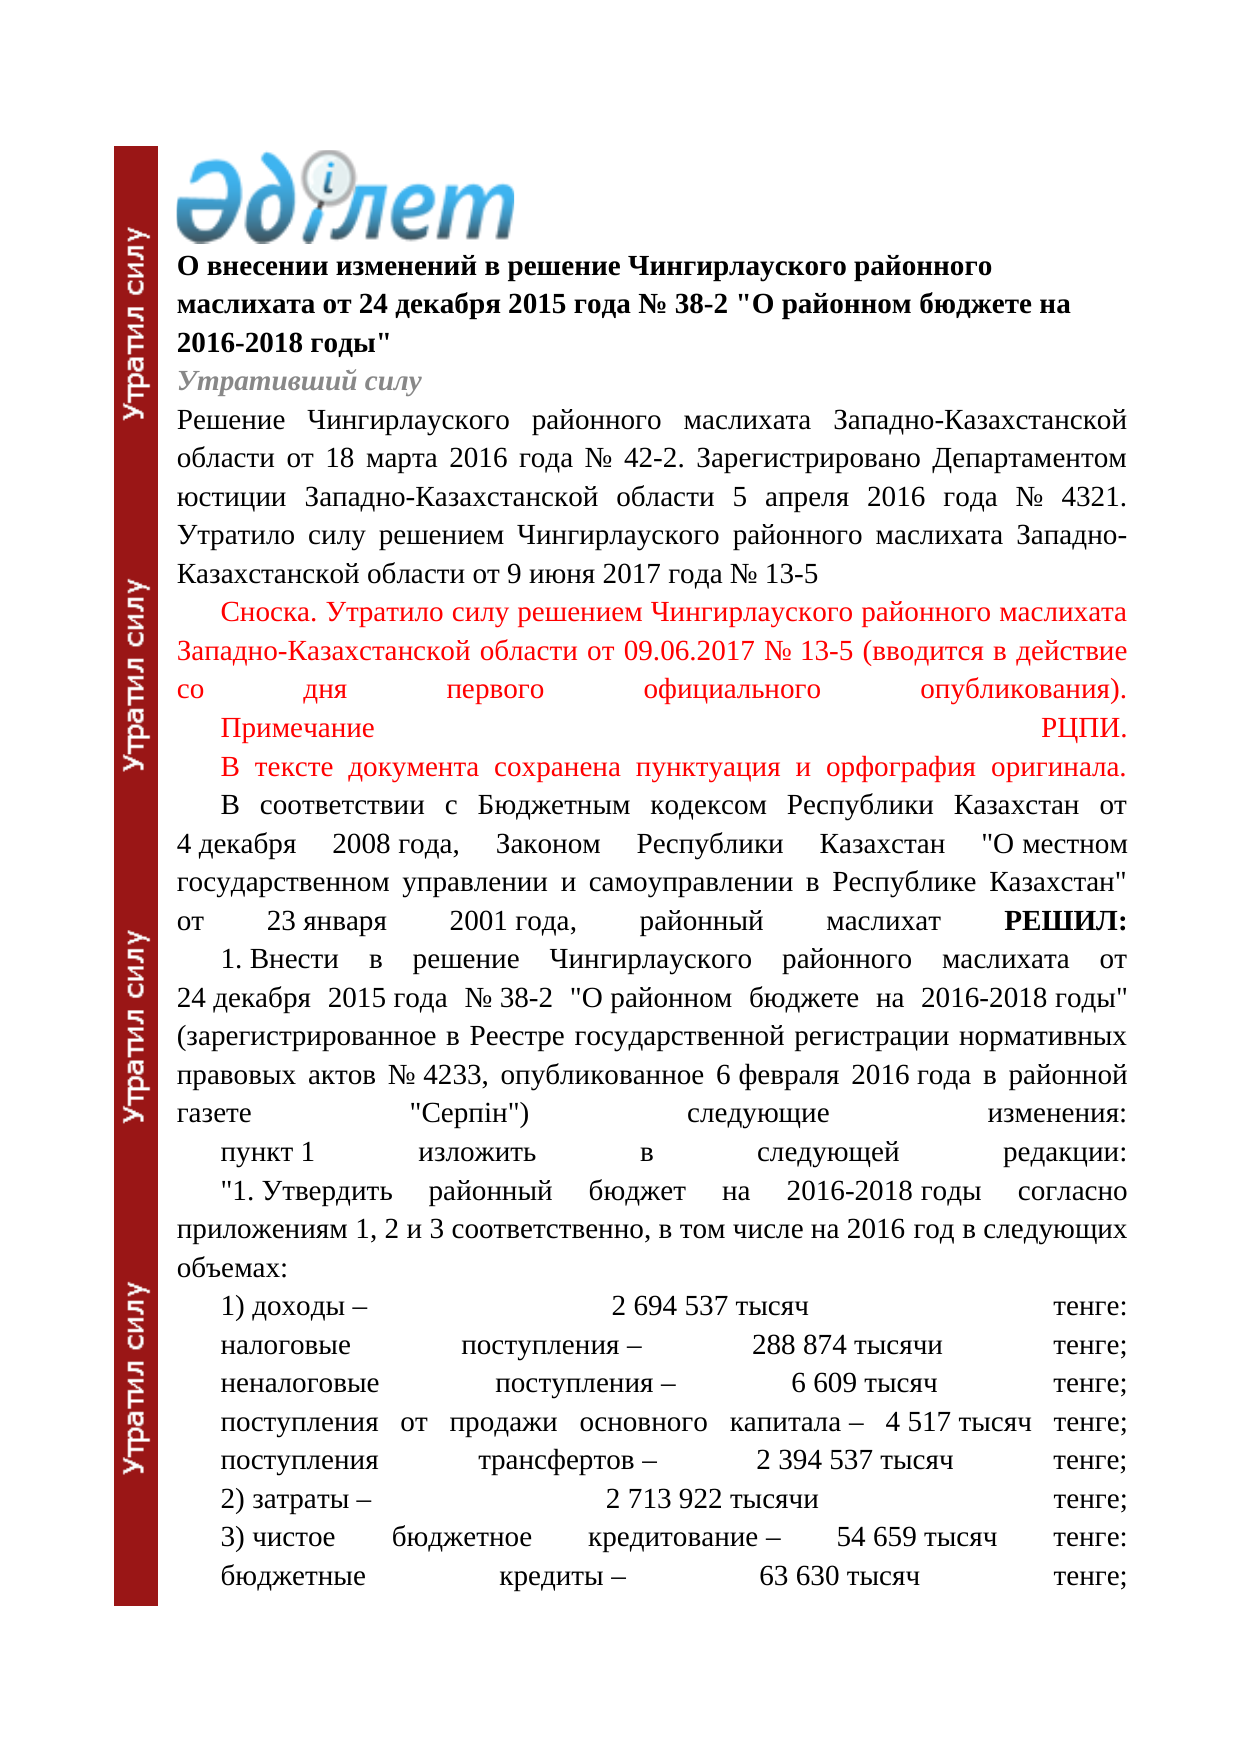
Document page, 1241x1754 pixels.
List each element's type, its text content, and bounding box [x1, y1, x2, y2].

picture [114, 397, 158, 402]
text О внесении изменений в решение Чингирлауского районного маслихата от 24 декабря 2015 года № 38-2 "О районном бюджете на 2016-2018 годы" [112, 248, 1128, 358]
picture [114, 1592, 158, 1606]
text Утративший силу [112, 363, 1128, 397]
picture [114, 358, 158, 363]
picture [114, 146, 158, 248]
text Решение Чингирлауского районного маслихата Западно-Казахстанской области от 18 марта 2016 года № 42-2. Зарегистрировано Департаментом юстиции Западно-Казахстанской области 5 апреля 2016 года № 4321. Утратило силу решением Чингирлауского районного маслихата Западно-Казахстанской области от 9 июня 2017 года № 13-5 [112, 402, 1128, 589]
picture [114, 589, 158, 594]
picture [176, 150, 515, 244]
